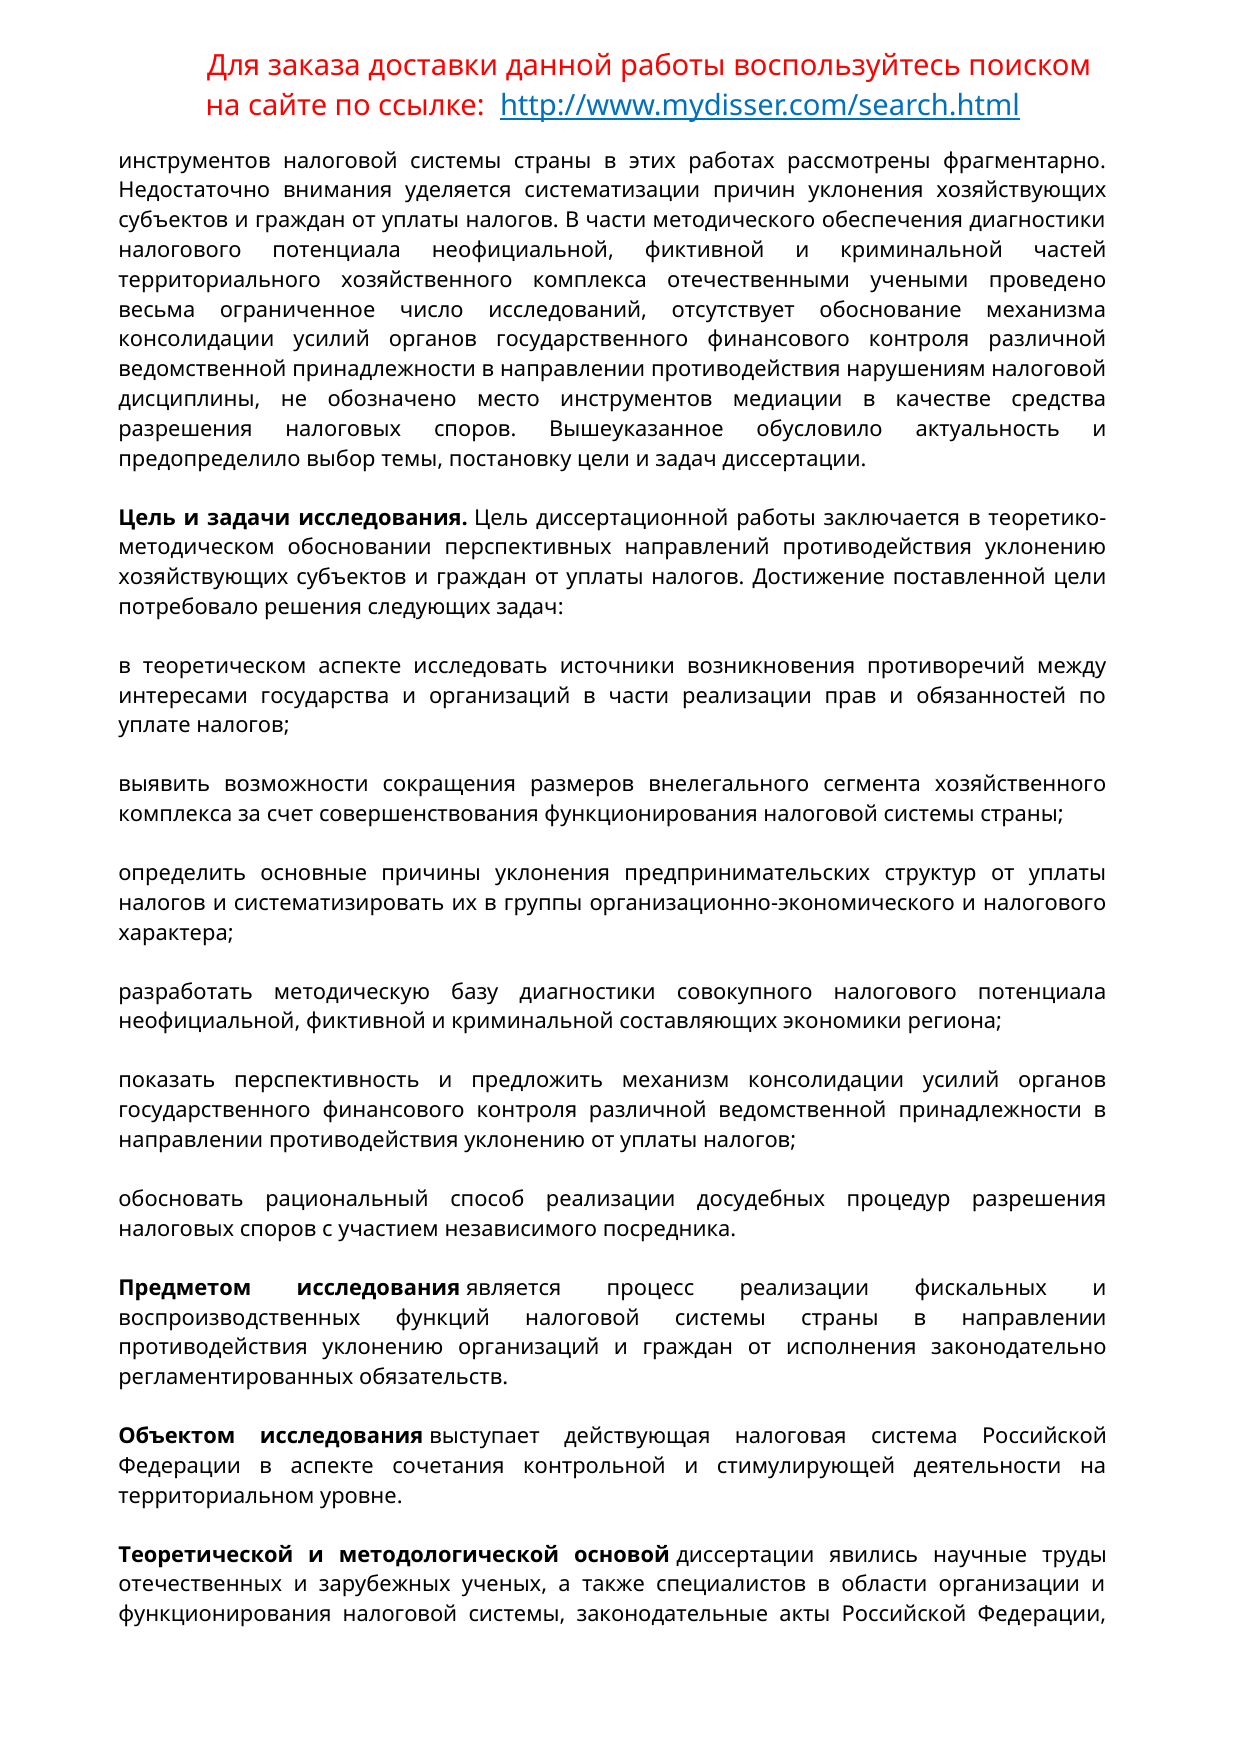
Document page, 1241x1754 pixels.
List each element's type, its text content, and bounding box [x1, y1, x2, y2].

text выявить возможности сокращения размеров внелегального сегмента хозяйственного комплекса за счет совершенствования функционирования налоговой системы страны; [118, 768, 1107, 828]
text обосновать рациональный способ реализации досудебных процедур разрешения налоговых споров с участием независимого посредника. [118, 1183, 1107, 1242]
text разработать методическую базу диагностики совокупного налогового потенциала неофициальной, фиктивной и криминальной составляющих экономики региона; [118, 976, 1107, 1035]
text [118, 1538, 1107, 1628]
text Предметом исследования является процесс реализации фискальных и воспроизводственных функций налоговой системы страны в направлении противодействия уклонению организаций и граждан от исполнения законодательно регламентированных обязательств. [118, 1272, 1107, 1391]
text в теоретическом аспекте исследовать источники возникновения противоречий между интересами государства и организаций в части реализации прав и обязанностей по уплате налогов; [118, 650, 1107, 739]
text показать перспективность и предложить механизм консолидации усилий органов государственного финансового контроля различной ведомственной принадлежности в направлении противодействия уклонению от уплаты налогов; [118, 1064, 1107, 1154]
text определить основные причины уклонения предпринимательских структур от уплаты налогов и систематизировать их в группы организационно-экономического и налогового характера; [118, 857, 1107, 946]
text Объектом исследования выступает действующая налоговая система Российской Федерации в аспекте сочетания контрольной и стимулирующей деятельности на территориальном уровне. [118, 1420, 1107, 1509]
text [118, 144, 1107, 472]
text Цель и задачи исследования. Цель диссертационной работы заключается в теоретико-методическом обосновании перспективных направлений противодействия уклонению хозяйствующих субъектов и граждан от уплаты налогов. Достижение поставленной цели потребовало решения следующих задач: [118, 501, 1107, 621]
